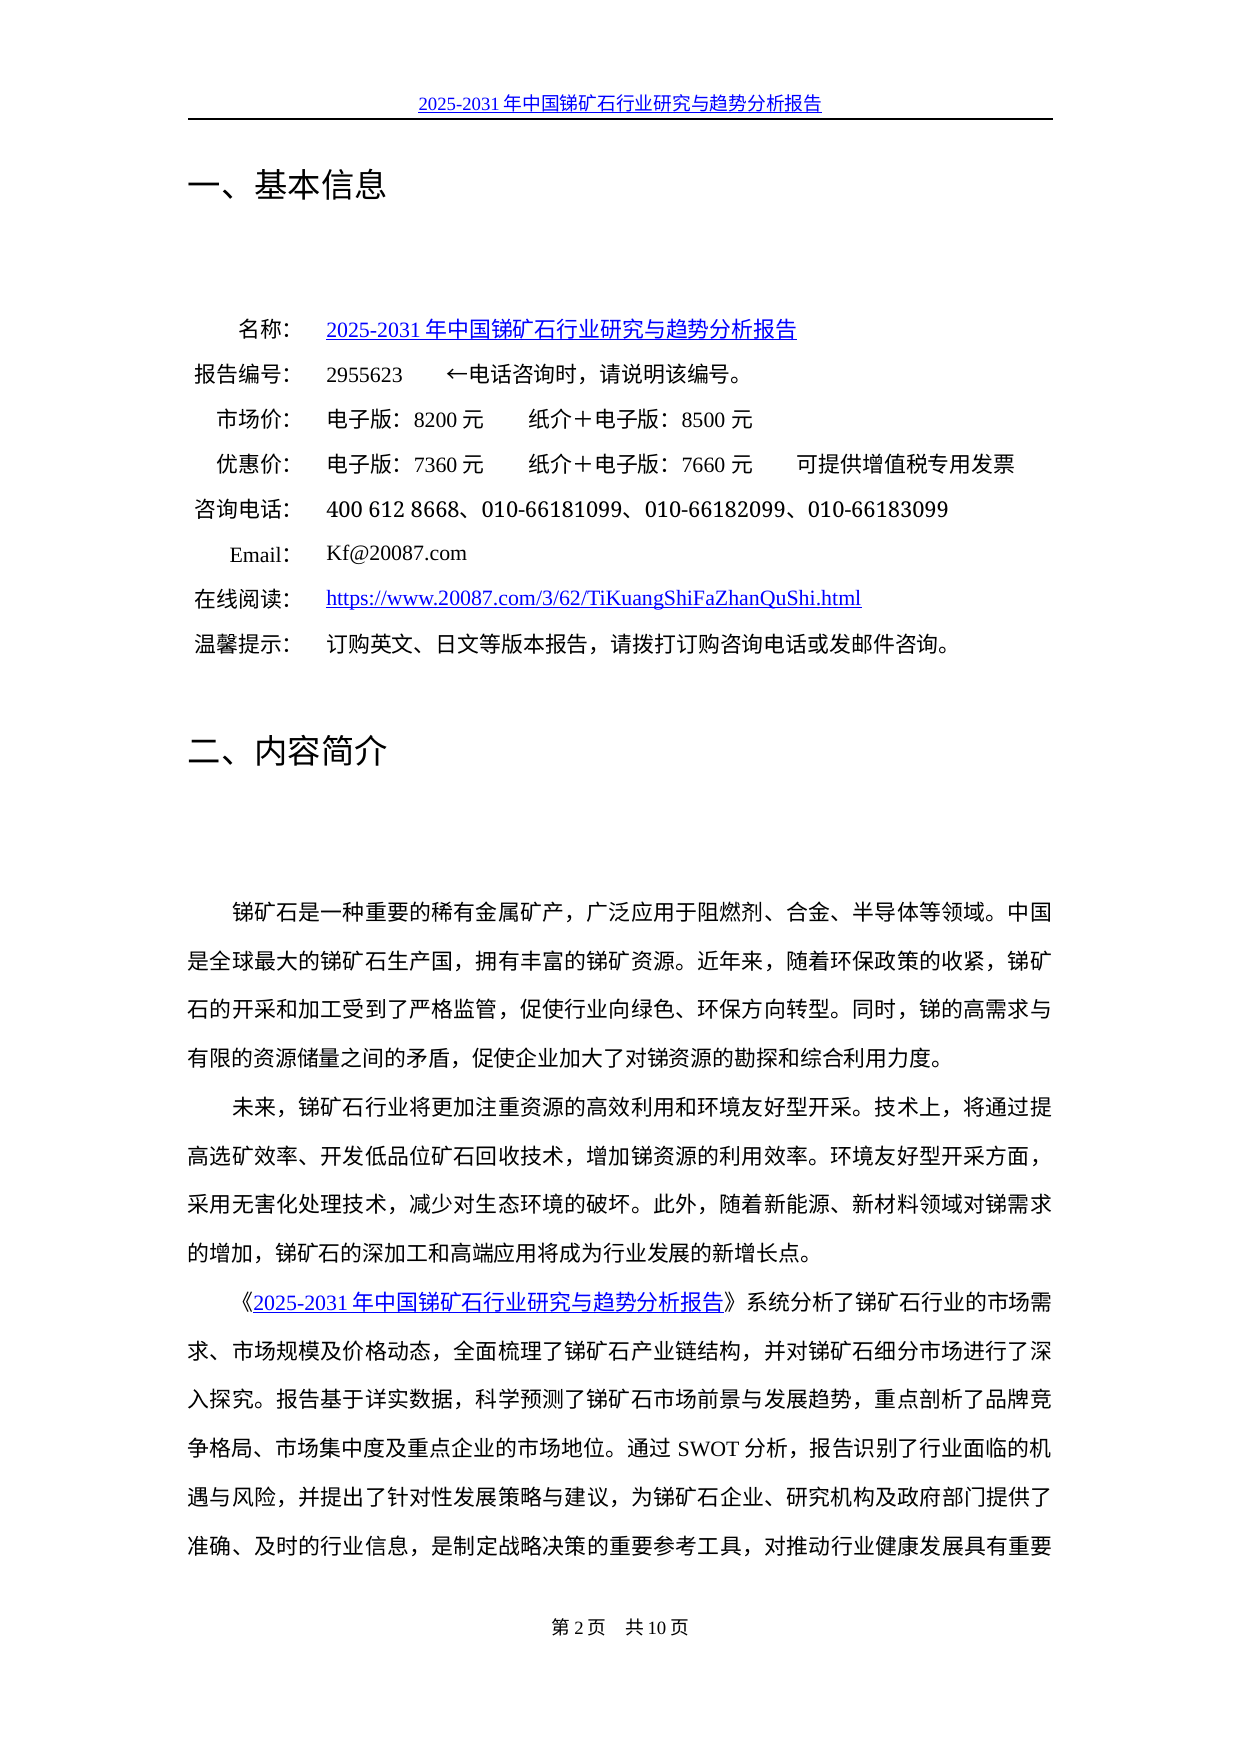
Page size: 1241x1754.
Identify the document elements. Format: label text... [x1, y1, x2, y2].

table_cell 优惠价： [167, 447, 315, 492]
table_cell 市场价： [167, 402, 315, 447]
table_cell 2955623 ←电话咨询时，请说明该编号。 [315, 357, 1073, 402]
table_header 2025-2031年中国锑矿石行业研究与趋势分析报告 [315, 312, 1073, 357]
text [187, 894, 1053, 1561]
table_cell Kf@20087.com [315, 537, 1073, 582]
table_cell 咨询电话： [167, 492, 315, 537]
title 二、内容简介 [187, 717, 1053, 782]
title 一、基本信息 [187, 150, 1053, 215]
table_cell 在线阅读： [167, 582, 315, 627]
table_cell 温馨提示： [167, 627, 315, 672]
table_cell 订购英文、日文等版本报告，请拨打订购咨询电话或发邮件咨询。 [315, 627, 1073, 672]
table_cell 电子版：7360 元 纸介＋电子版：7660 元 可提供增值税专用发票 [315, 447, 1073, 492]
table_cell [315, 582, 1073, 627]
table_header 名称： [167, 312, 315, 357]
table_cell 400 612 8668、010-66181099、010-66182099、010-66183099 [315, 492, 1073, 537]
table_cell Email： [167, 537, 315, 582]
table_cell 电子版：8200 元 纸介＋电子版：8500 元 [315, 402, 1073, 447]
table_cell 报告编号： [167, 357, 315, 402]
